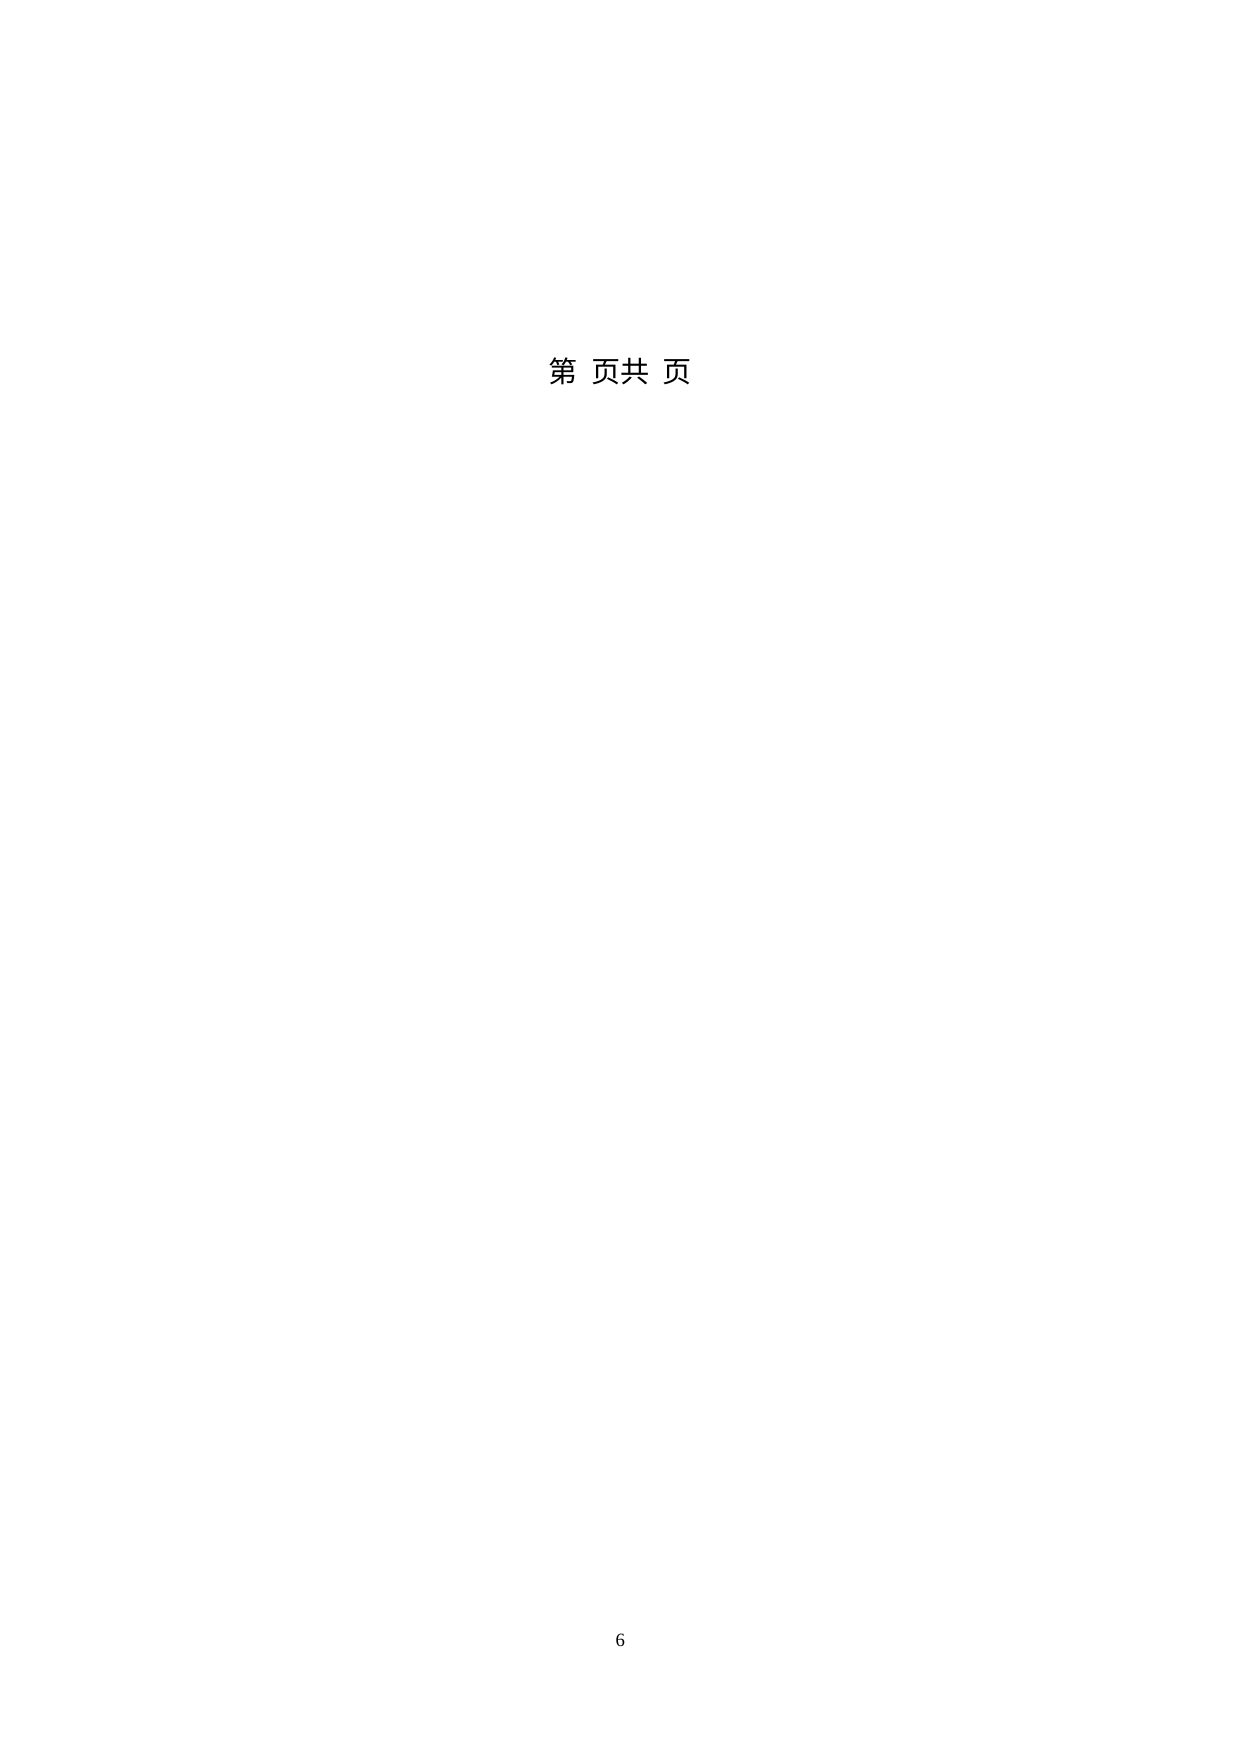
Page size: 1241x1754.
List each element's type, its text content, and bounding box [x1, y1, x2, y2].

text 第 页共 页 [148, 348, 1092, 391]
